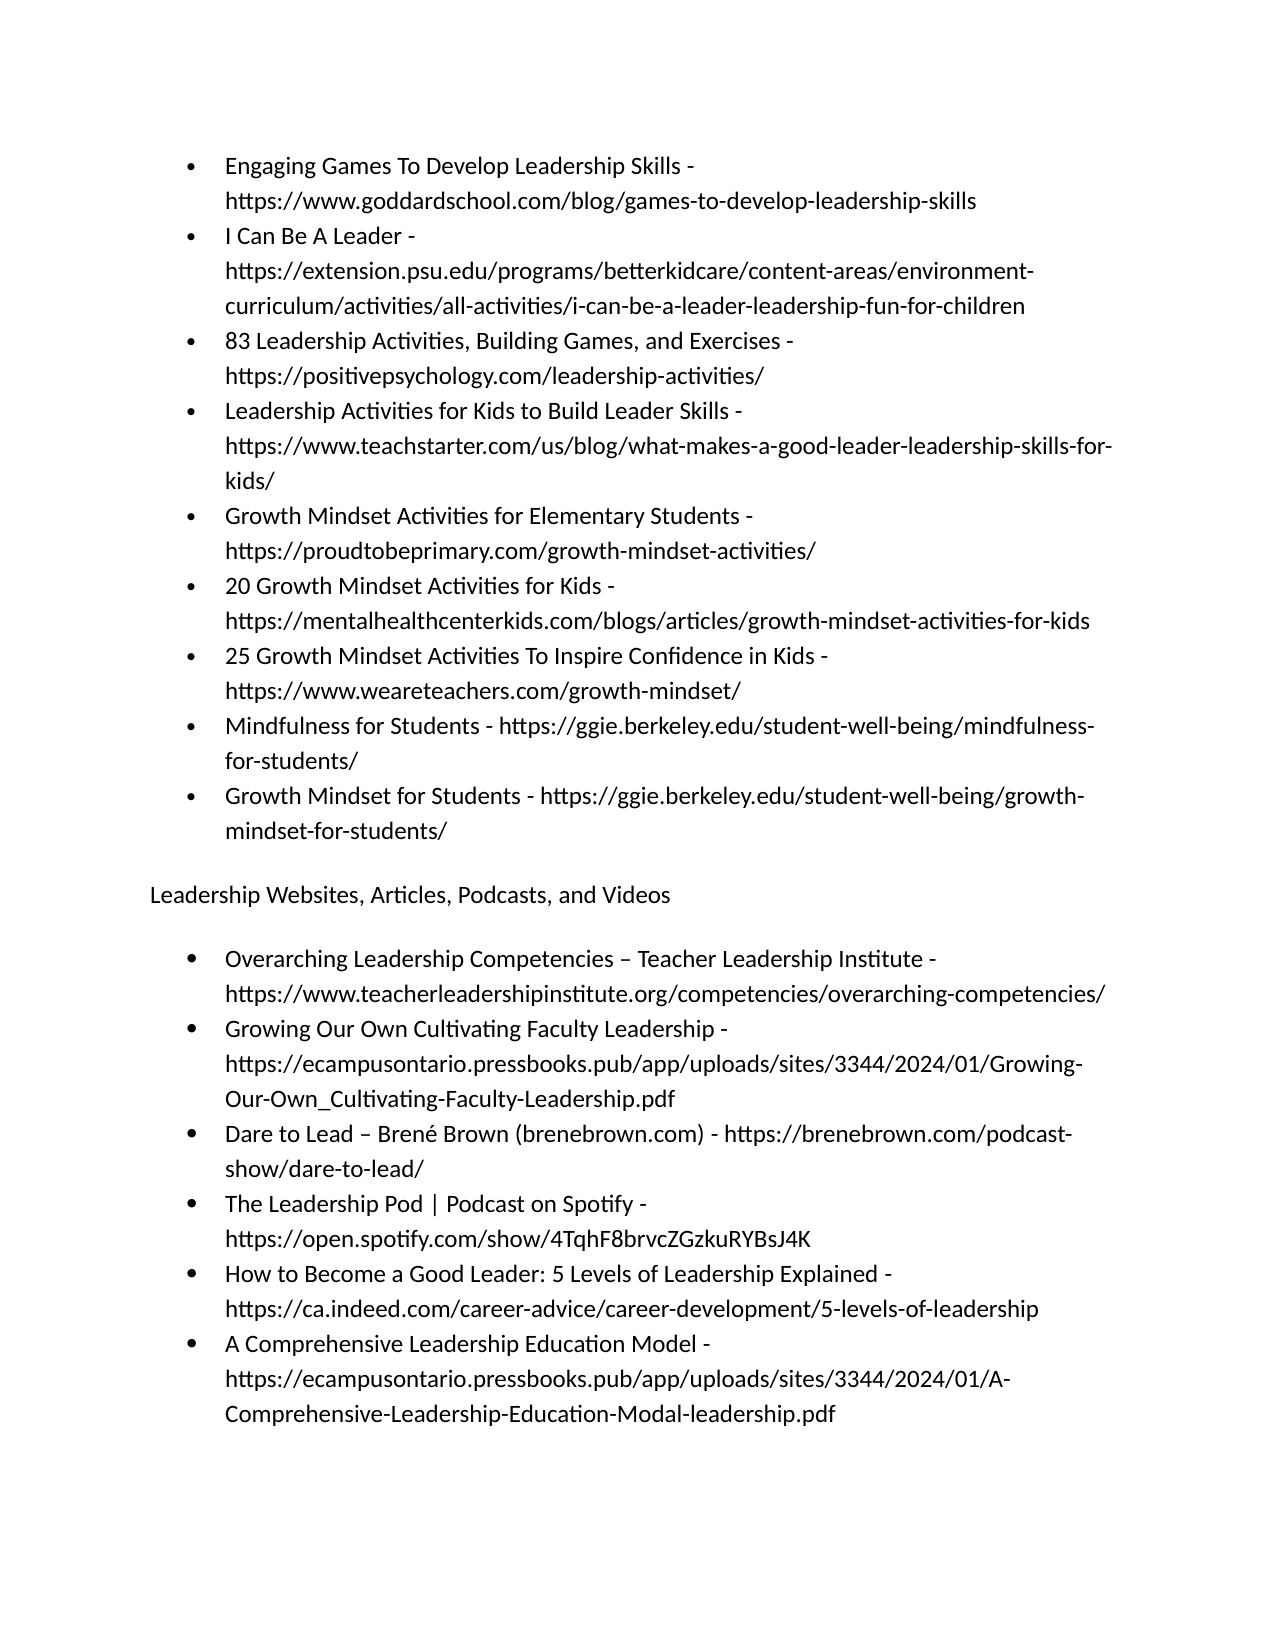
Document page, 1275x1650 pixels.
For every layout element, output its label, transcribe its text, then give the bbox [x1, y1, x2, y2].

list Growing Our Own Cultivating Faculty Leadership - https://ecampusontario.pressbooks.pub/app/uploads/sites/3344/2024/01/Growing-Our-Own_Cultivating-Faculty-Leadership.pdf [187, 1013, 1125, 1114]
list I Can Be A Leader - https://extension.psu.edu/programs/betterkidcare/content-areas/environment-curriculum/activities/all-activities/i-can-be-a-leader-leadership-fun-for-children [187, 220, 1125, 321]
list A Comprehensive Leadership Education Model - https://ecampusontario.pressbooks.pub/app/uploads/sites/3344/2024/01/A-Comprehensive-Leadership-Education-Modal-leadership.pdf [187, 1328, 1125, 1429]
list Leadership Activities for Kids to Build Leader Skills - https://www.teachstarter.com/us/blog/what-makes-a-good-leader-leadership-skills-for-kids/ [187, 395, 1125, 496]
list 83 Leadership Activities, Building Games, and Exercises - https://positivepsychology.com/leadership-activities/ [187, 325, 1125, 391]
list Overarching Leadership Competencies – Teacher Leadership Institute - https://www.teacherleadershipinstitute.org/competencies/overarching-competencies/ [187, 943, 1125, 1009]
list Growth Mindset Activities for Elementary Students - https://proudtobeprimary.com/growth-mindset-activities/ [187, 500, 1125, 566]
list 25 Growth Mindset Activities To Inspire Confidence in Kids - https://www.weareteachers.com/growth-mindset/ [187, 640, 1125, 706]
list Growth Mindset for Students - https://ggie.berkeley.edu/student-well-being/growth-mindset-for-students/ [187, 780, 1125, 846]
list Engaging Games To Develop Leadership Skills - https://www.goddardschool.com/blog/games-to-develop-leadership-skills [187, 150, 1125, 216]
subtitle Leadership Websites, Articles, Podcasts, and Videos [150, 879, 1125, 910]
list Dare to Lead – Brené Brown (brenebrown.com) - https://brenebrown.com/podcast-show/dare-to-lead/ [187, 1118, 1125, 1184]
list How to Become a Good Leader: 5 Levels of Leadership Explained - https://ca.indeed.com/career-advice/career-development/5-levels-of-leadership [187, 1258, 1125, 1324]
list The Leadership Pod | Podcast on Spotify - https://open.spotify.com/show/4TqhF8brvcZGzkuRYBsJ4K [187, 1188, 1125, 1254]
list Mindfulness for Students - https://ggie.berkeley.edu/student-well-being/mindfulness-for-students/ [187, 710, 1125, 776]
list 20 Growth Mindset Activities for Kids - https://mentalhealthcenterkids.com/blogs/articles/growth-mindset-activities-for-kids [187, 570, 1125, 636]
